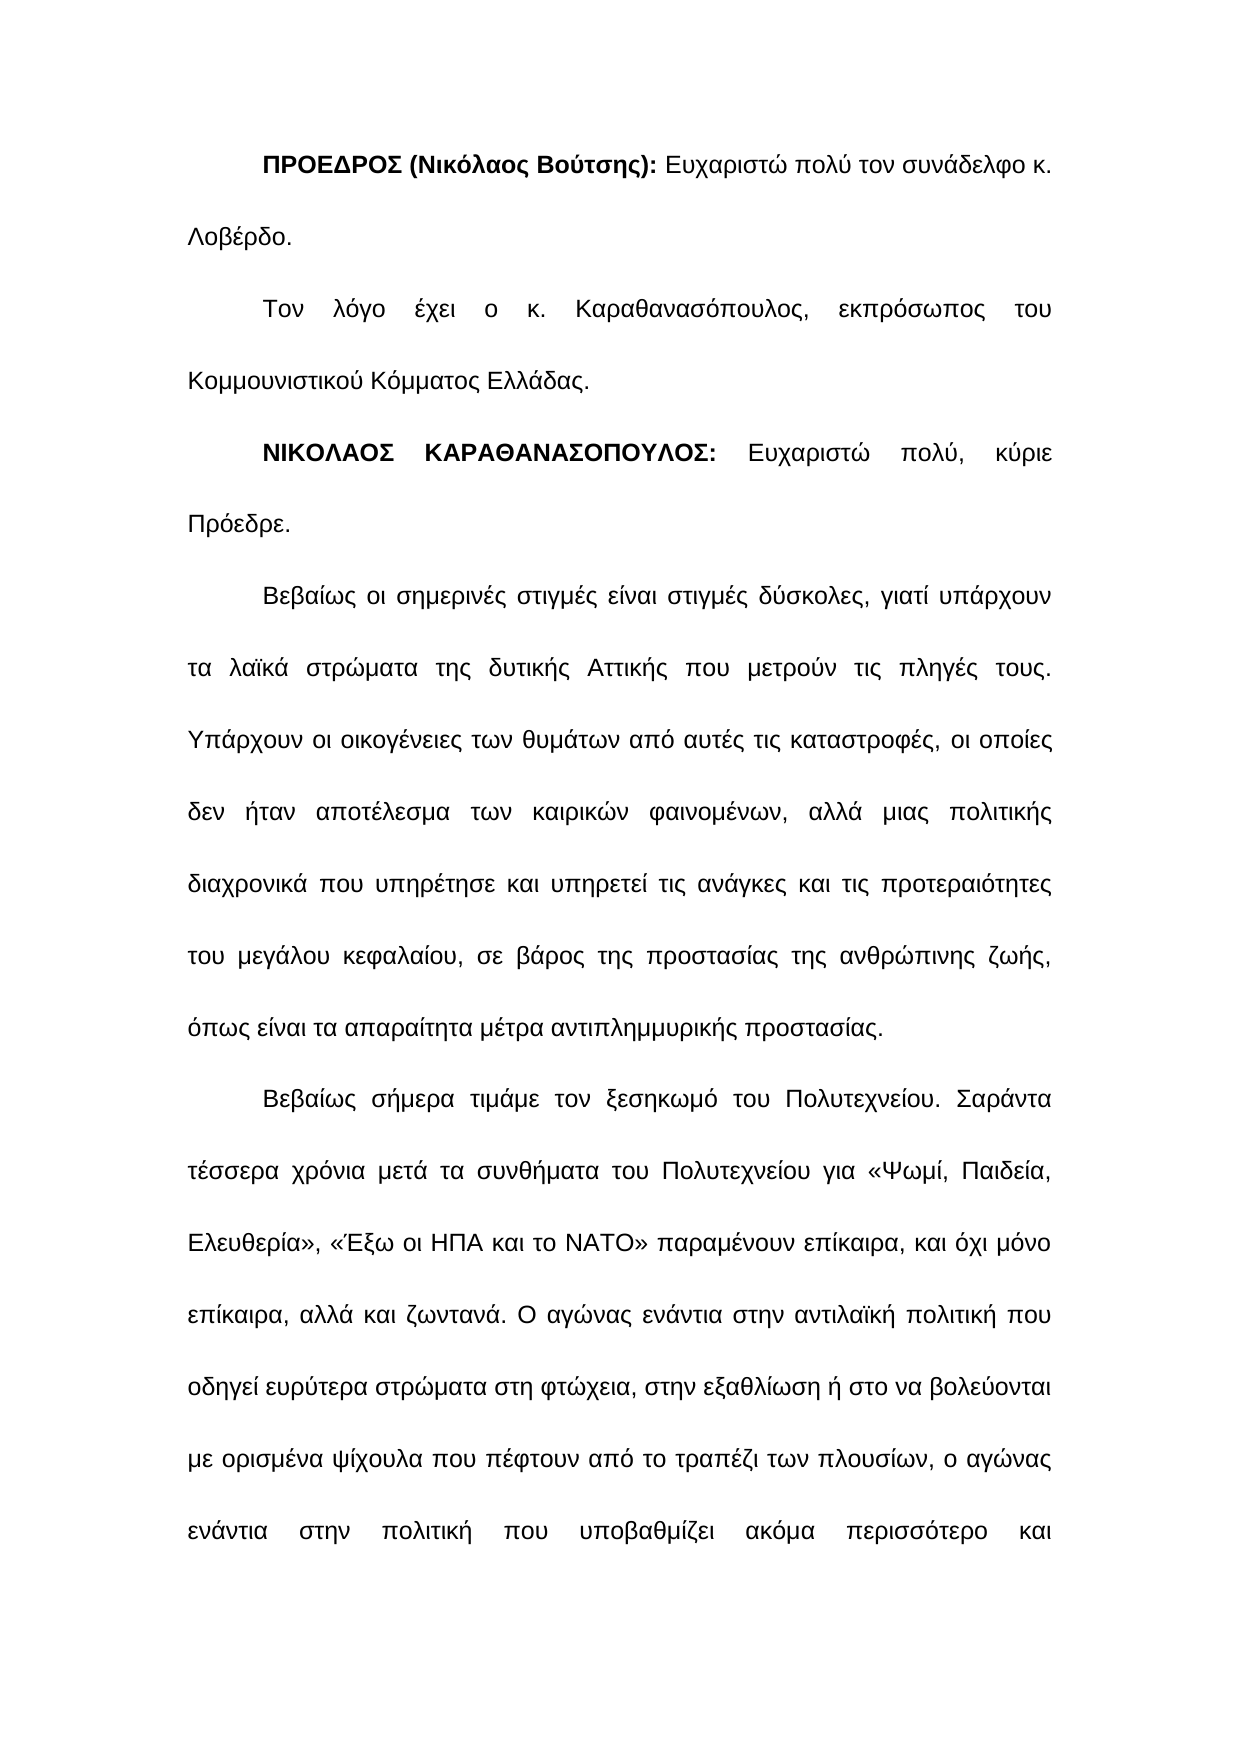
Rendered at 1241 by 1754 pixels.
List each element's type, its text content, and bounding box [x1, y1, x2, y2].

text ΠΡΟΕΔΡΟΣ (Νικόλαος Βούτσης): Ευχαριστώ πολύ τον συνάδελφο κ. Λοβέρδο. [187, 150, 1053, 251]
text Τον λόγο έχει ο κ. Καραθανασόπουλος, εκπρόσωπος του Κομμουνιστικού Κόμματος Ελλάδας. [187, 294, 1053, 394]
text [187, 1084, 1053, 1544]
text Βεβαίως οι σημερινές στιγμές είναι στιγμές δύσκολες, γιατί υπάρχουν τα λαϊκά στρώματα της δυτικής Αττικής που μετρούν τις πληγές τους. Υπάρχουν οι οικογένειες των θυμάτων από αυτές τις καταστροφές, οι οποίες δεν ήταν αποτέλεσμα των καιρικών φαινομένων, αλλά μιας πολιτικής διαχρονικά που υπηρέτησε και υπηρετεί τις ανάγκες και τις προτεραιότητες του μεγάλου κεφαλαίου, σε βάρος της προστασίας της ανθρώπινης ζωής, όπως είναι τα απαραίτητα μέτρα αντιπλημμυρικής προστασίας. [187, 581, 1053, 1041]
text ΝΙΚΟΛΑΟΣ ΚΑΡΑΘΑΝΑΣΟΠΟΥΛΟΣ: Ευχαριστώ πολύ, κύριε Πρόεδρε. [187, 437, 1053, 538]
